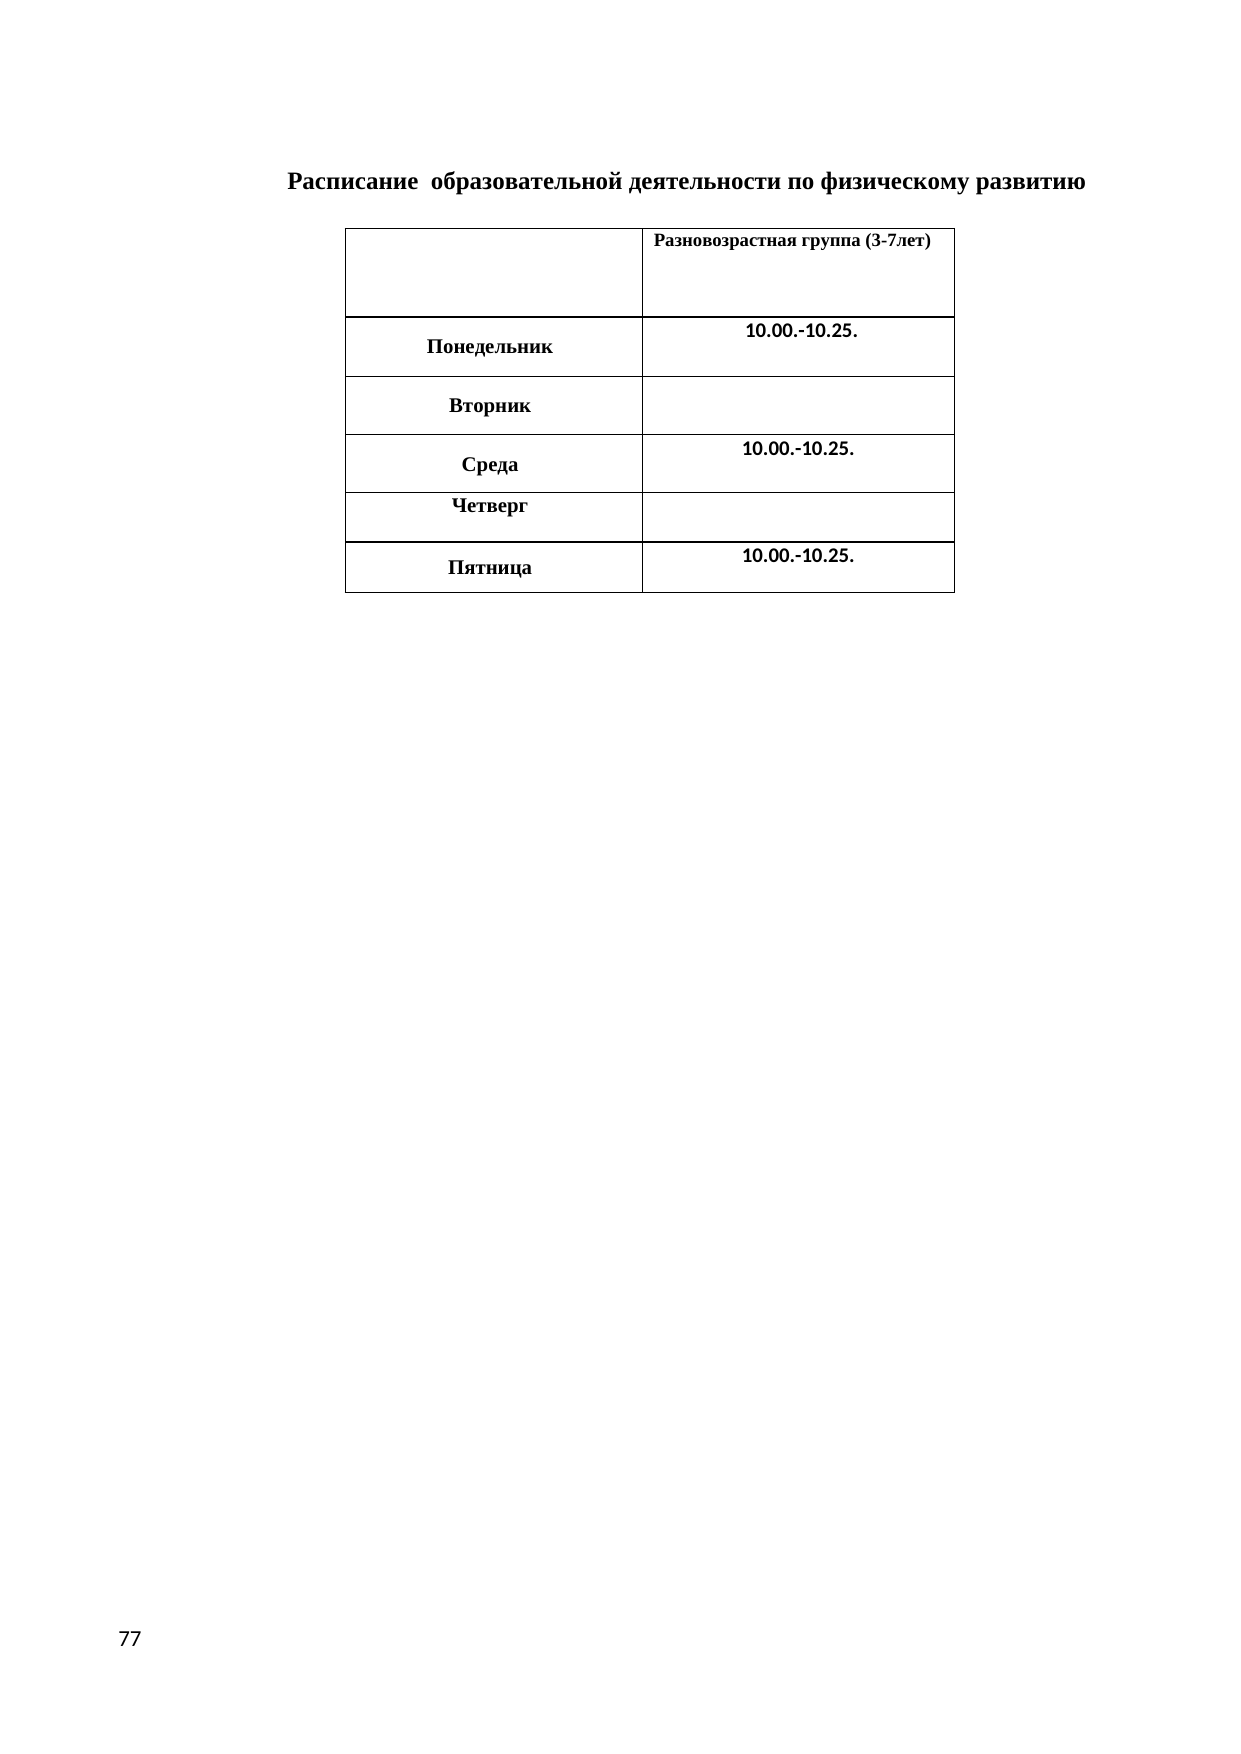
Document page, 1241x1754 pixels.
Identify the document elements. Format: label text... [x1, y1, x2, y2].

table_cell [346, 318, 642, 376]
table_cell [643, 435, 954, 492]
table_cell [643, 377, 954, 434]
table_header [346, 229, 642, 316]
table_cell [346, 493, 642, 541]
text Расписание образовательной деятельности по физическому развитию [118, 166, 1181, 194]
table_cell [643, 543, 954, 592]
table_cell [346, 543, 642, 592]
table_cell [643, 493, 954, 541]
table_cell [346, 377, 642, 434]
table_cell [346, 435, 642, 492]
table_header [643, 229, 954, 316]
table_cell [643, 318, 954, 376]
